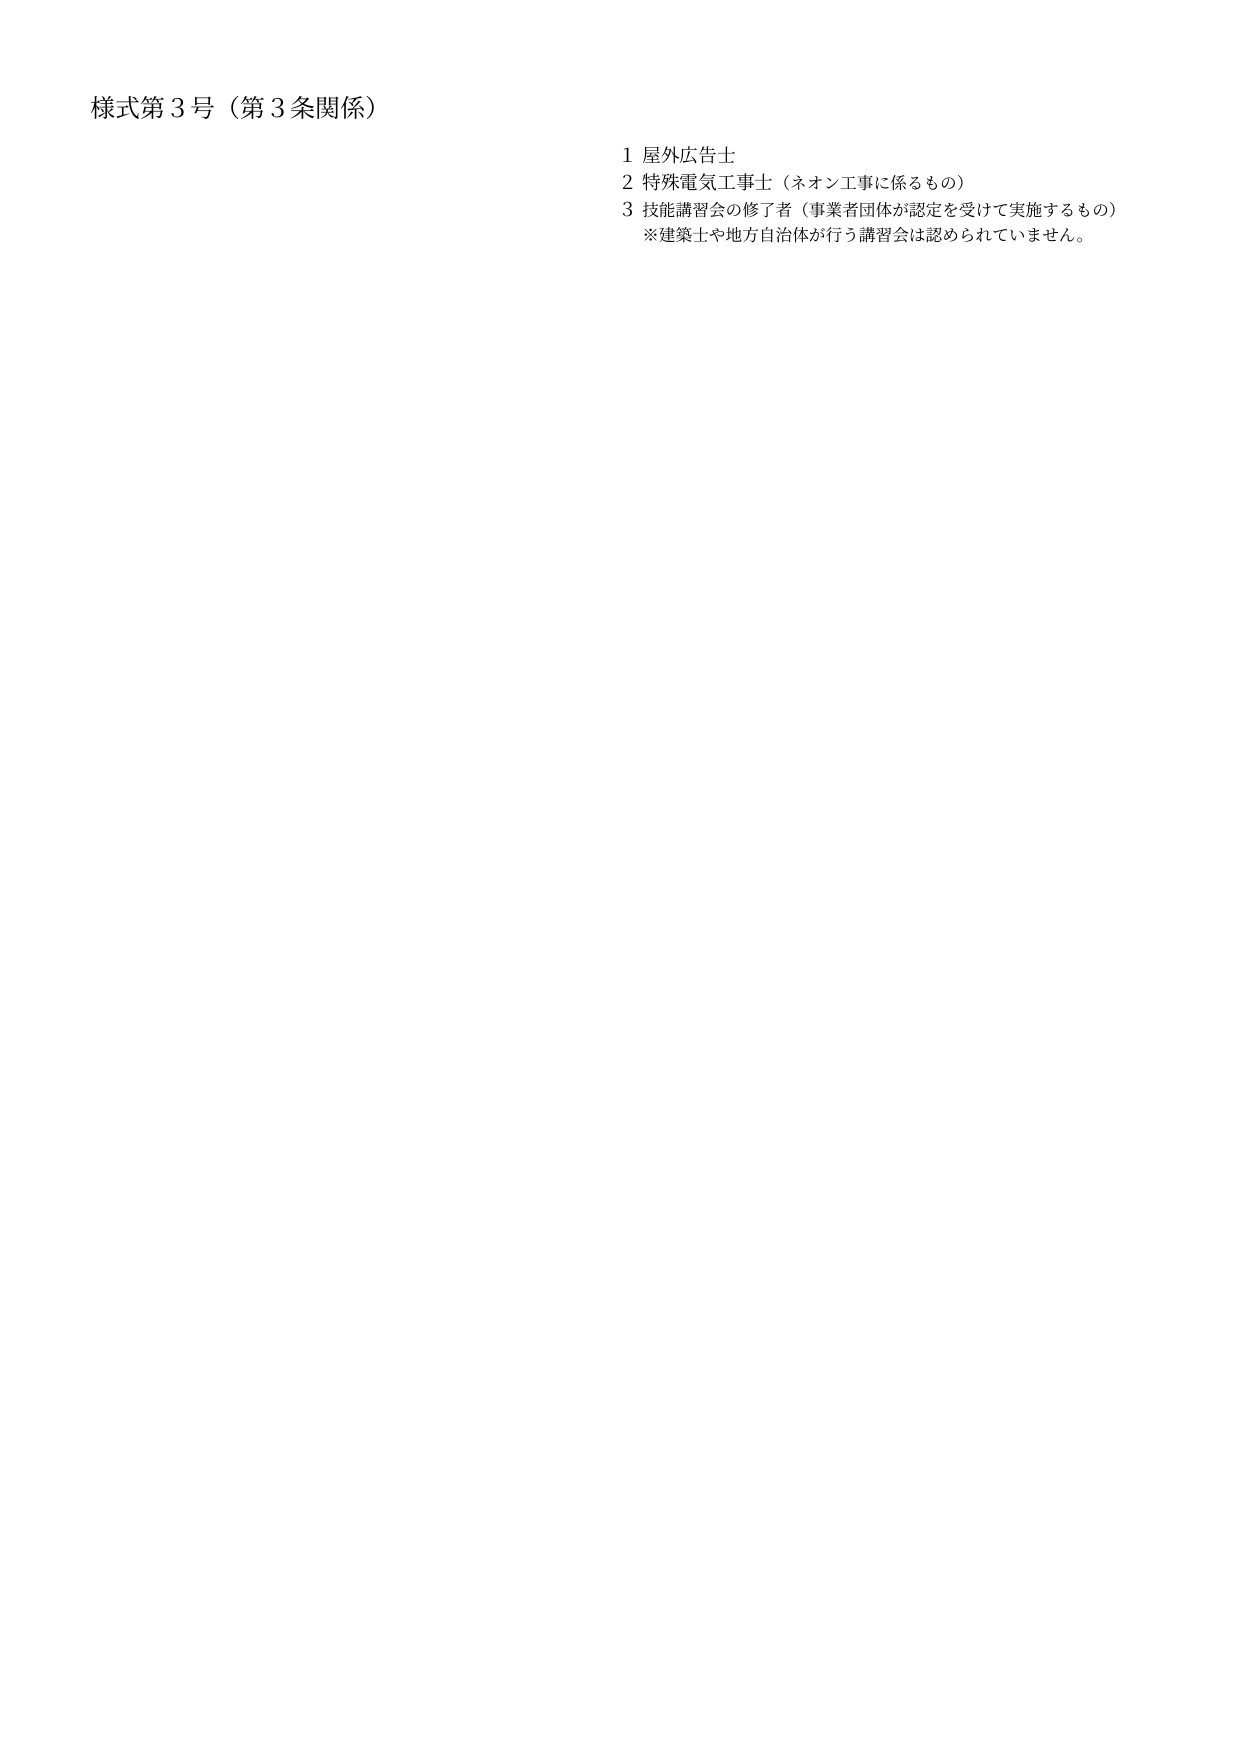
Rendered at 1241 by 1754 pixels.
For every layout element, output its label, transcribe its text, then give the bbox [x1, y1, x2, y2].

text ※建築士や地方自治体が行う講習会は認められていません。 [112, 222, 1175, 246]
text １ 屋外広告士 [112, 141, 1128, 168]
text ３ 技能講習会の修了者（事業者団体が認定を受けて実施するもの） [112, 195, 1161, 222]
text ２ 特殊電気工事士（ネオン工事に係るもの） [112, 168, 1161, 195]
